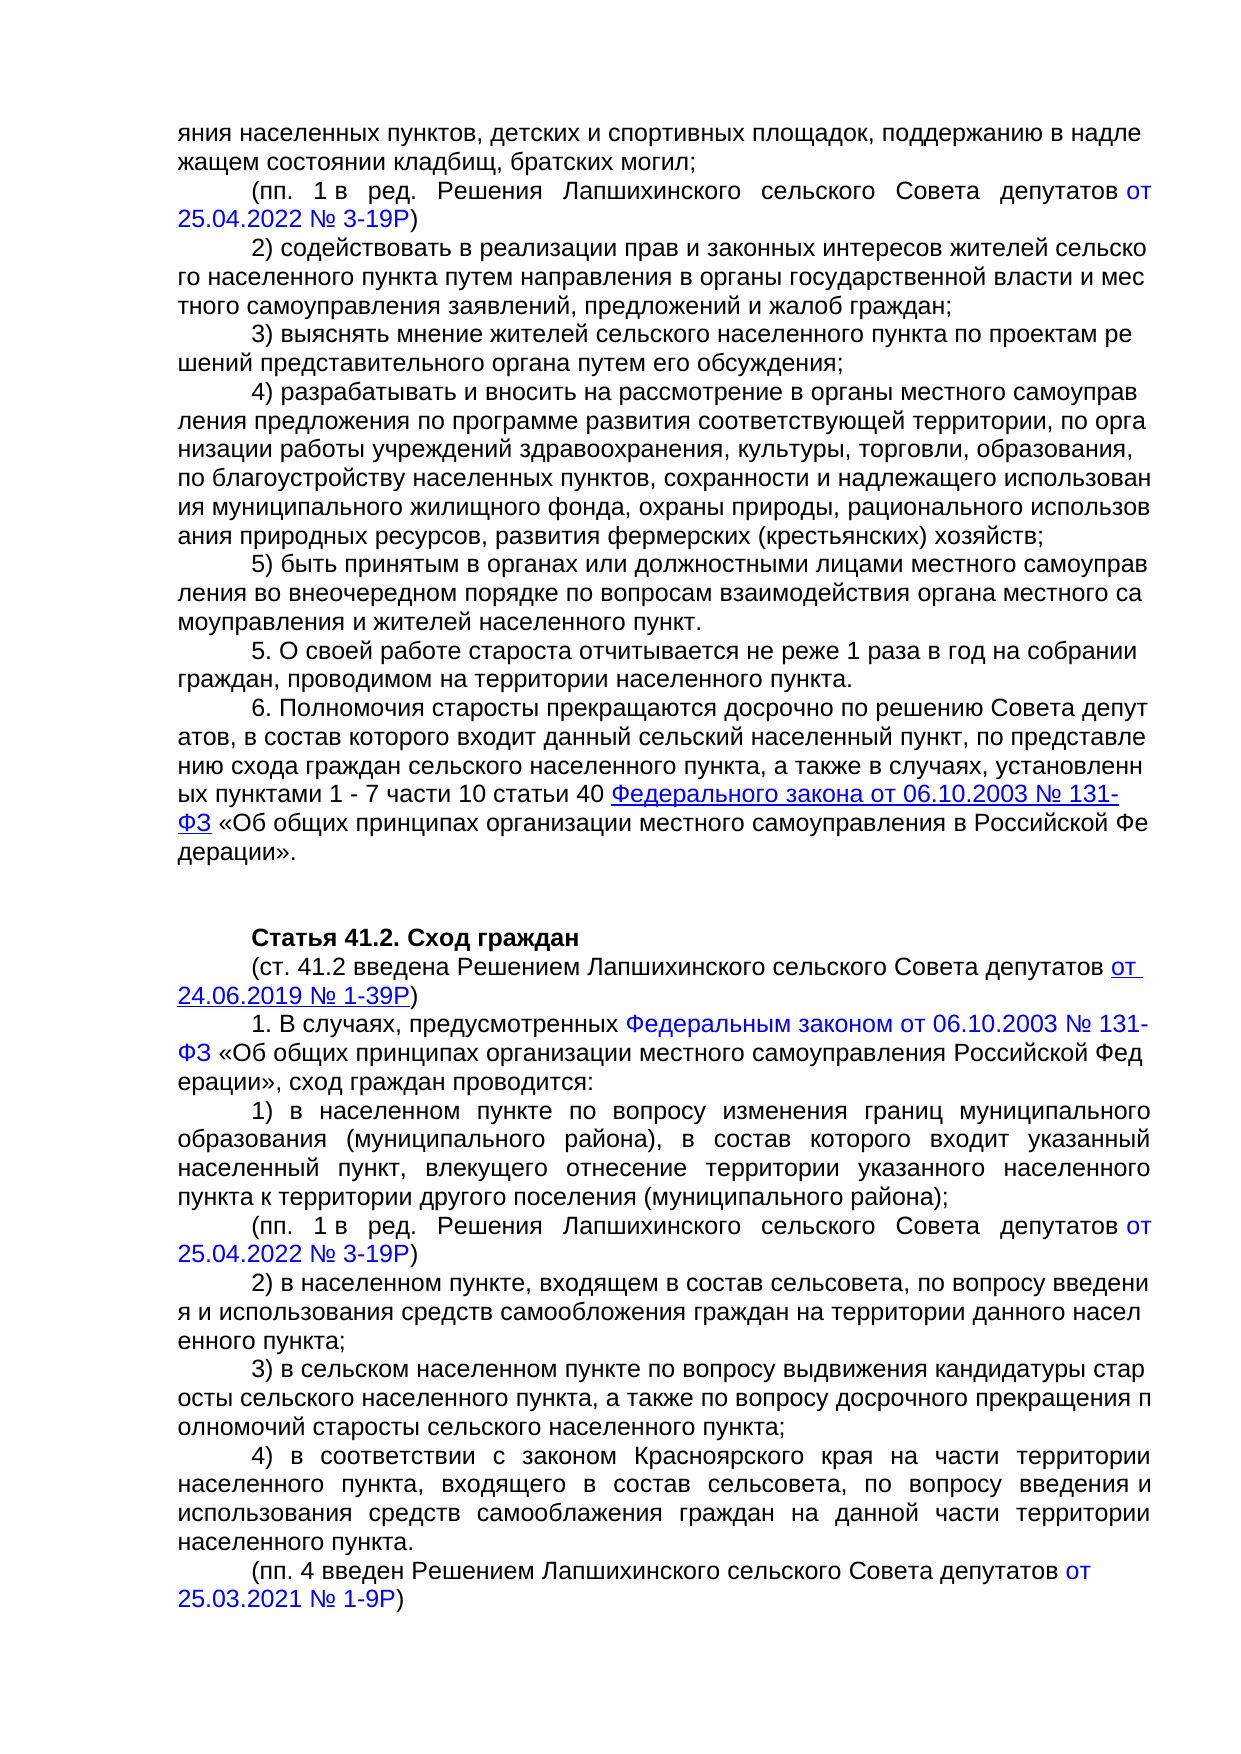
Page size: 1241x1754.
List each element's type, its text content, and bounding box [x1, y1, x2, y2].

text Статья 41.2. Сход граждан [177, 923, 1152, 952]
text 4) разрабатывать и вносить на рассмотрение в органы местного самоуправления предложения по программе развития соответствующей территории, по организации работы учреждений здравоохранения, культуры, торговли, образования, по благоустройству населенных пунктов, сохранности и надлежащего использования муниципального жилищного фонда, охраны природы, рационального использования природных ресурсов, развития фермерских (крестьянских) хозяйств; [177, 377, 1152, 549]
text 6. Полномочия старосты прекращаются досрочно по решению Совета депутатов, в состав которого входит данный сельский населенный пункт, по представлению схода граждан сельского населенного пункта, а также в случаях, установленных пунктами 1 - 7 части 10 статьи 40 Федерального закона от 06.10.2003 № 131-ФЗ «Об общих принципах организации местного самоуправления в Российской Федерации». [177, 693, 1152, 866]
text (пп. 1 в ред. Решения Лапшихинского сельского Совета депутатов от 25.04.2022 № 3-19Р) [177, 176, 1152, 233]
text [177, 118, 1152, 176]
text (пп. 4 введен Решением Лапшихинского сельского Совета депутатов от 25.03.2021 № 1-9Р) [177, 1556, 1152, 1613]
text (ст. 41.2 введена Решением Лапшихинского сельского Совета депутатов от 24.06.2019 № 1-39Р) [177, 952, 1152, 1009]
text 2) содействовать в реализации прав и законных интересов жителей сельского населенного пункта путем направления в органы государственной власти и местного самоуправления заявлений, предложений и жалоб граждан; [177, 233, 1152, 319]
text 4) в соответствии с законом Красноярского края на части территории населенного пункта, входящего в состав сельсовета, по вопросу введения и использования средств самооблажения граждан на данной части территории населенного пункта. [177, 1441, 1152, 1556]
text 3) выяснять мнение жителей сельского населенного пункта по проектам решений представительного органа путем его обсуждения; [177, 319, 1152, 377]
text 1. В случаях, предусмотренных Федеральным законом от 06.10.2003 № 131-ФЗ «Об общих принципах организации местного самоуправления Российской Федерации», сход граждан проводится: [177, 1009, 1152, 1096]
text 5) быть принятым в органах или должностными лицами местного самоуправления во внеочередном порядке по вопросам взаимодействия органа местного самоуправления и жителей населенного пункт. [177, 549, 1152, 636]
text 5. О своей работе староста отчитывается не реже 1 раза в год на собрании граждан, проводимом на территории населенного пункта. [177, 636, 1152, 693]
text 2) в населенном пункте, входящем в состав сельсовета, по вопросу введения и использования средств самообложения граждан на территории данного населенного пункта; [177, 1268, 1152, 1354]
text 1) в населенном пункте по вопросу изменения границ муниципального образования (муниципального района), в состав которого входит указанный населенный пункт, влекущего отнесение территории указанного населенного пункта к территории другого поселения (муниципального района); [177, 1096, 1152, 1211]
text 3) в сельском населенном пункте по вопросу выдвижения кандидатуры старосты сельского населенного пункта, а также по вопросу досрочного прекращения полномочий старосты сельского населенного пункта; [177, 1354, 1152, 1441]
text (пп. 1 в ред. Решения Лапшихинского сельского Совета депутатов от 25.04.2022 № 3-19Р) [177, 1211, 1152, 1268]
